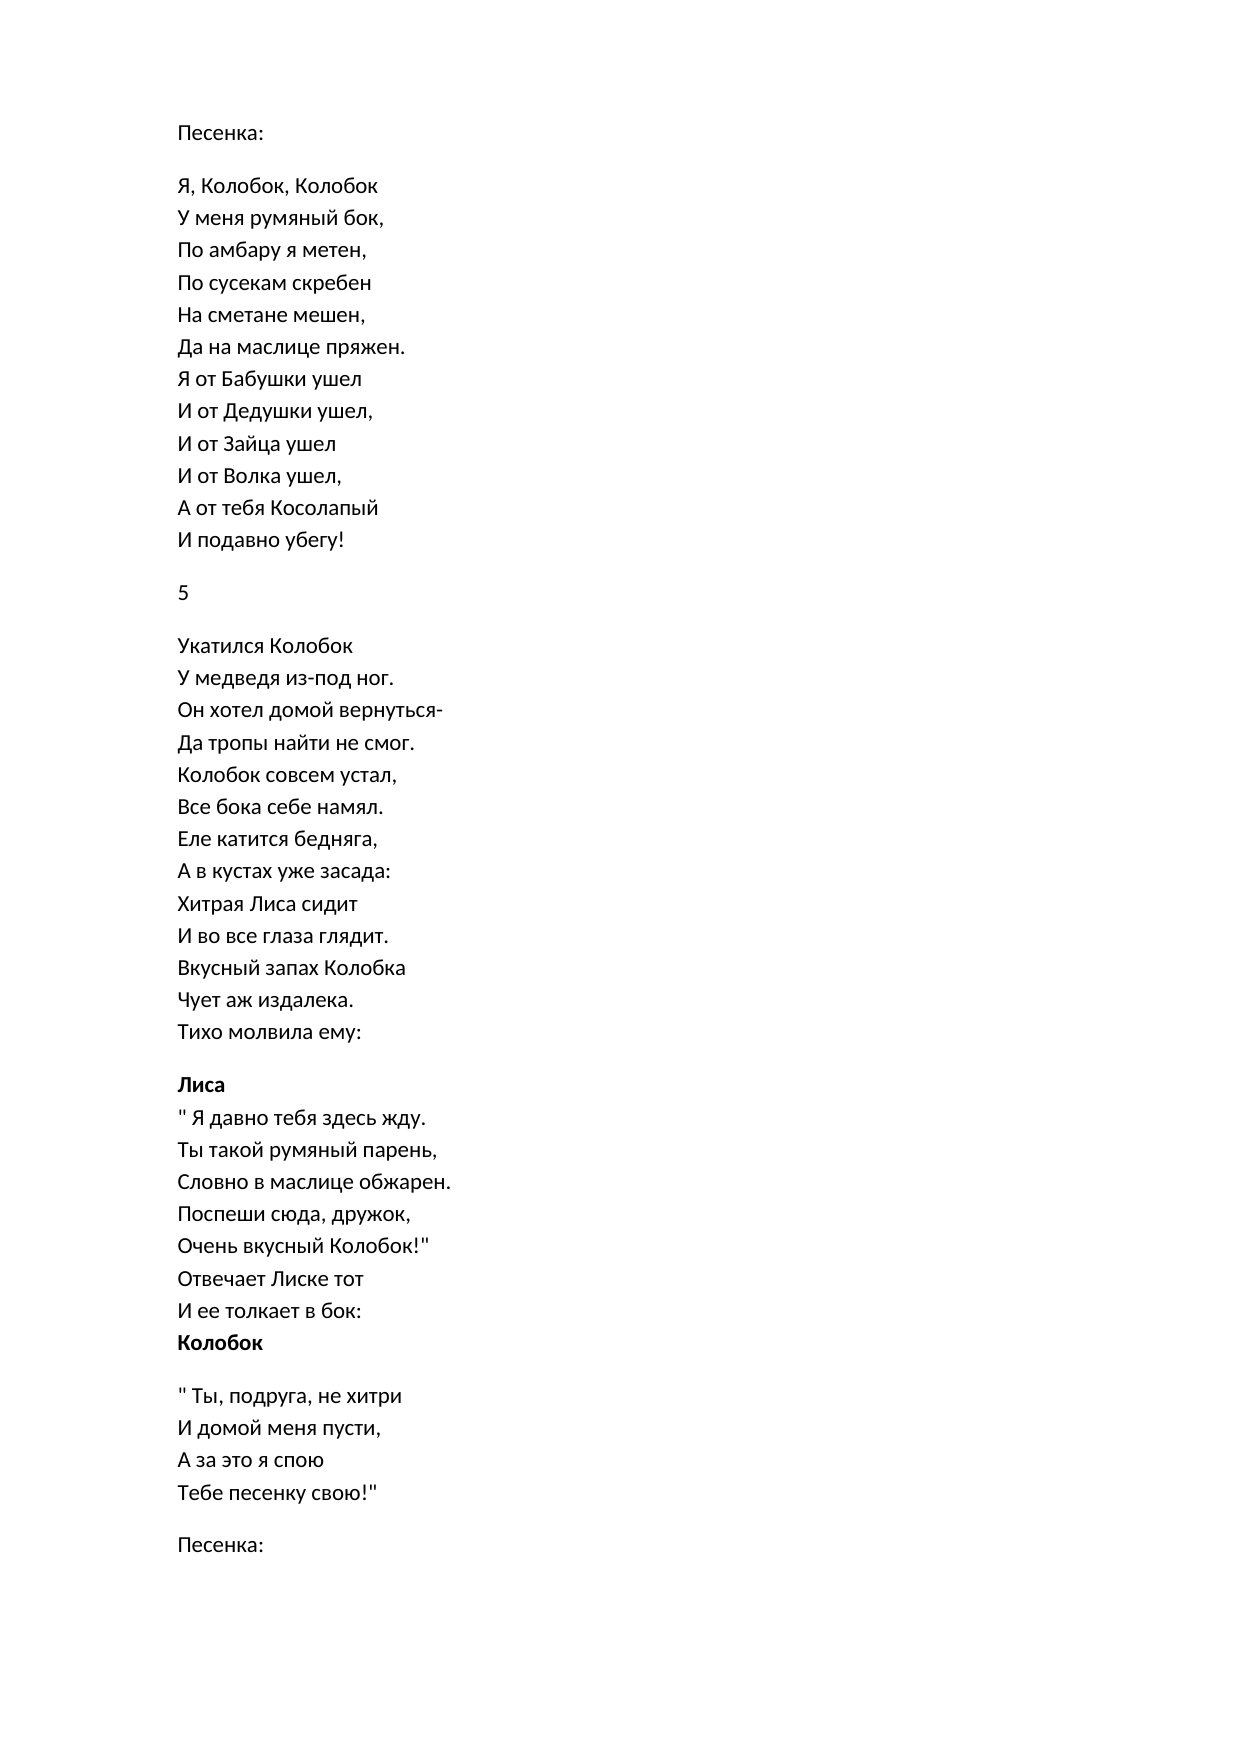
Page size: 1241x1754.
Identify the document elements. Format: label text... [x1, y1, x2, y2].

text Песенка: [177, 1531, 1152, 1559]
text 5 [177, 578, 1152, 606]
text " Ты, подруга, не хитри И домой меня пусти, А за это я спою Тебе песенку свою!" [177, 1381, 1152, 1506]
text Лиса " Я давно тебя здесь жду. Ты такой румяный парень, Словно в маслице обжарен. Поспеши сюда, дружок, Очень вкусный Колобок!" Отвечает Лиске тот И ее толкает в бок: Колобок [177, 1071, 1152, 1356]
text Песенка: [177, 118, 1152, 146]
text Укатился Колобок У медведя из-под ног. Он хотел домой вернуться- Да тропы найти не смог. Колобок совсем устал, Все бока себе намял. Еле катится бедняга, А в кустах уже засада: Хитрая Лиса сидит И во все глаза глядит. Вкусный запах Колобка Чует аж издалека. Тихо молвила ему: [177, 631, 1152, 1046]
text Я, Колобок, Колобок У меня румяный бок, По амбару я метен, По сусекам скребен На сметане мешен, Да на маслице пряжен. Я от Бабушки ушел И от Дедушки ушел, И от Зайца ушел И от Волка ушел, А от тебя Косолапый И подавно убегу! [177, 171, 1152, 553]
